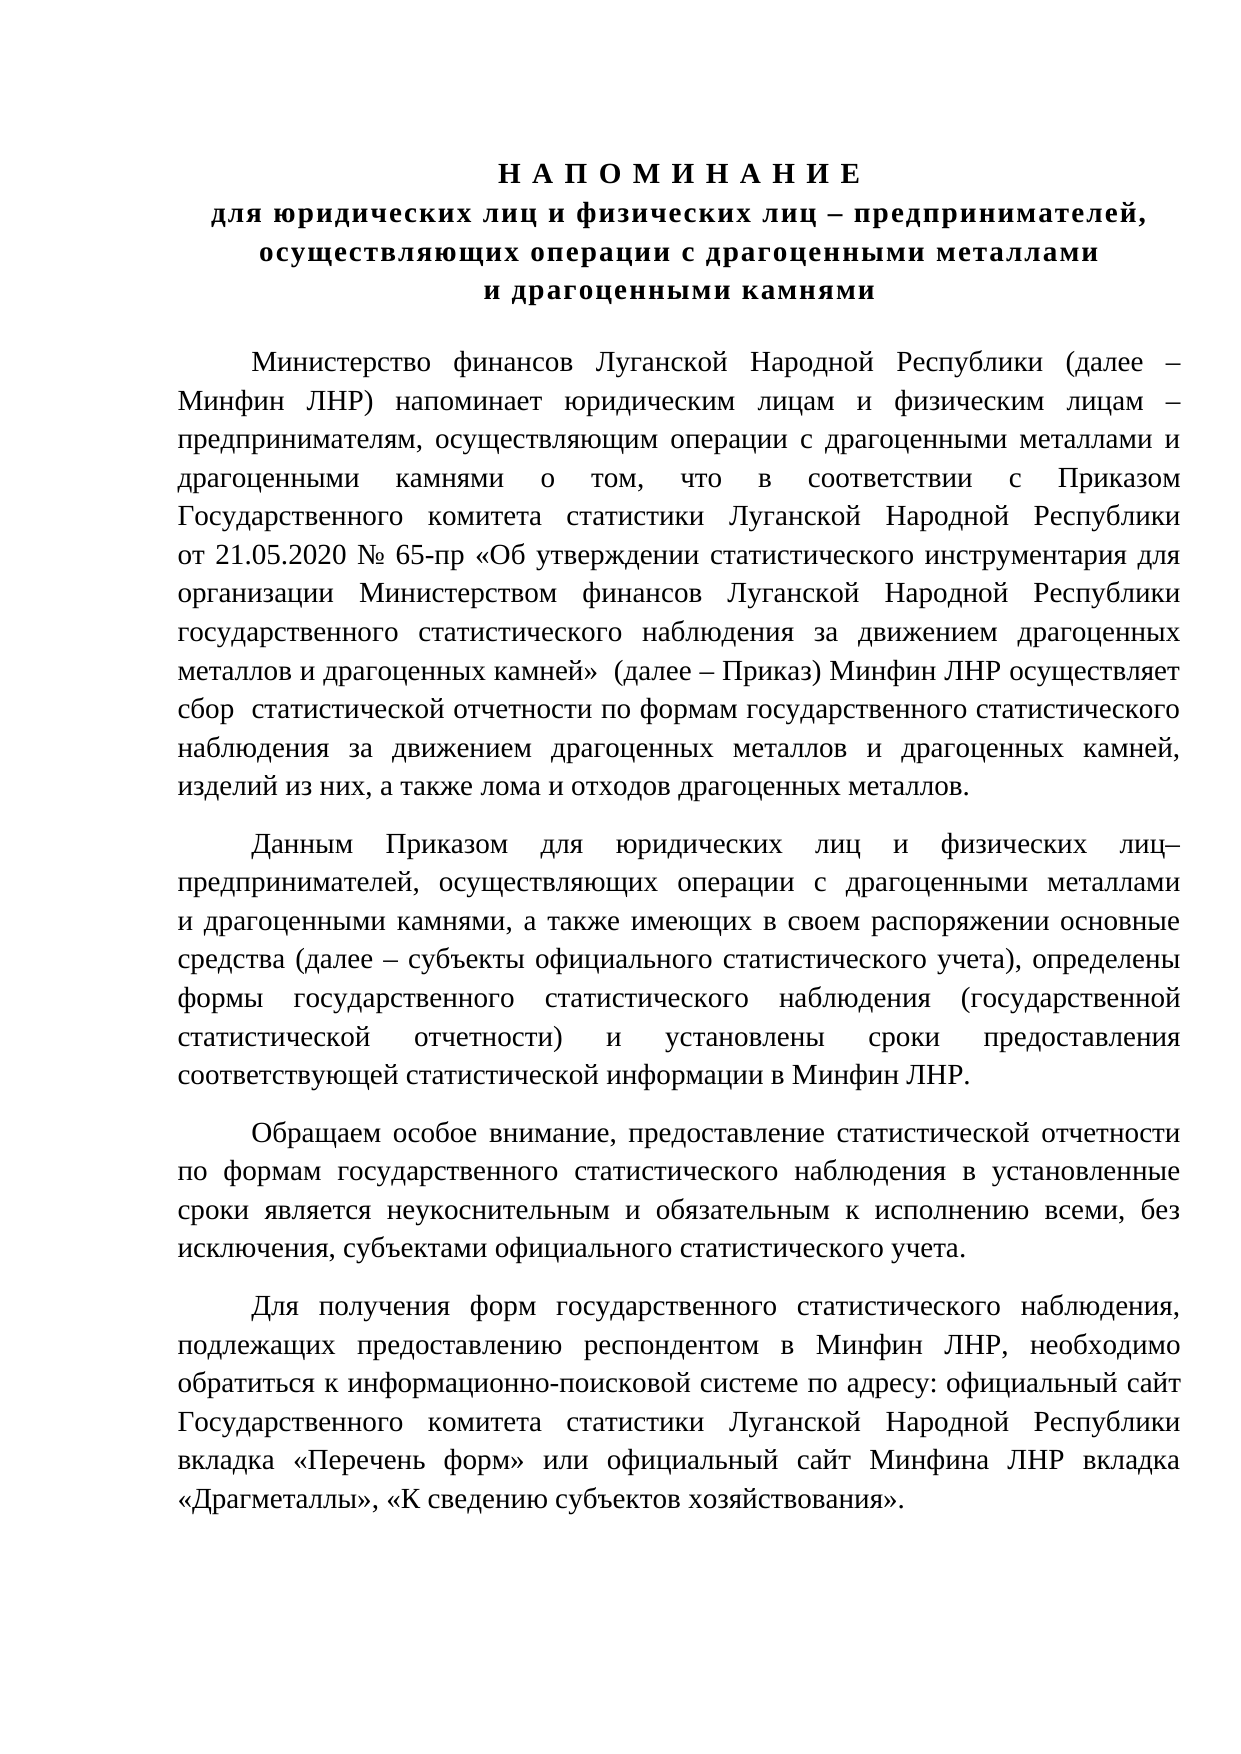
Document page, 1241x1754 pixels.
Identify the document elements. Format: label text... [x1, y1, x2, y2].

text Н А П О М И Н А Н И Е [177, 157, 1181, 190]
text Данным Приказом для юридических лиц и физических лиц–предпринимателей, осуществляющих операции с драгоценными металлами и драгоценными камнями, а также имеющих в своем распоряжении основные средства (далее – субъекты официального статистического учета), определены формы государственного статистического наблюдения (государственной статистической отчетности) и установлены сроки предоставления соответствующей статистической информации в Минфин ЛНР. [177, 826, 1181, 1091]
text и драгоценными камнями [177, 272, 1181, 306]
text Министерство финансов Луганской Народной Республики (далее – Минфин ЛНР) напоминает юридическим лицам и физическим лицам – предпринимателям, осуществляющим операции с драгоценными металлами и драгоценными камнями о том, что в соответствии с Приказом Государственного комитета статистики Луганской Народной Республики от 21.05.2020 № 65-пр «Об утверждении статистического инструментария для организации Министерством финансов Луганской Народной Республики государственного статистического наблюдения за движением драгоценных металлов и драгоценных камней» (далее – Приказ) Минфин ЛНР осуществляет сбор статистической отчетности по формам государственного статистического наблюдения за движением драгоценных металлов и драгоценных камней, изделий из них, а также лома и отходов драгоценных металлов. [177, 344, 1181, 802]
text для юридических лиц и физических лиц – предпринимателей, осуществляющих операции с драгоценными металлами [177, 195, 1181, 267]
text Обращаем особое внимание, предоставление статистической отчетности по формам государственного статистического наблюдения в установленные сроки является неукоснительным и обязательным к исполнению всеми, без исключения, субъектами официального статистического учета. [177, 1115, 1181, 1264]
text Для получения форм государственного статистического наблюдения, подлежащих предоставлению респондентом в Минфин ЛНР, необходимо обратиться к информационно-поисковой системе по адресу: официальный сайт Государственного комитета статистики Луганской Народной Республики вкладка «Перечень форм» или официальный сайт Минфина ЛНР вкладка «Драгметаллы», «К сведению субъектов хозяйствования». [177, 1288, 1181, 1514]
